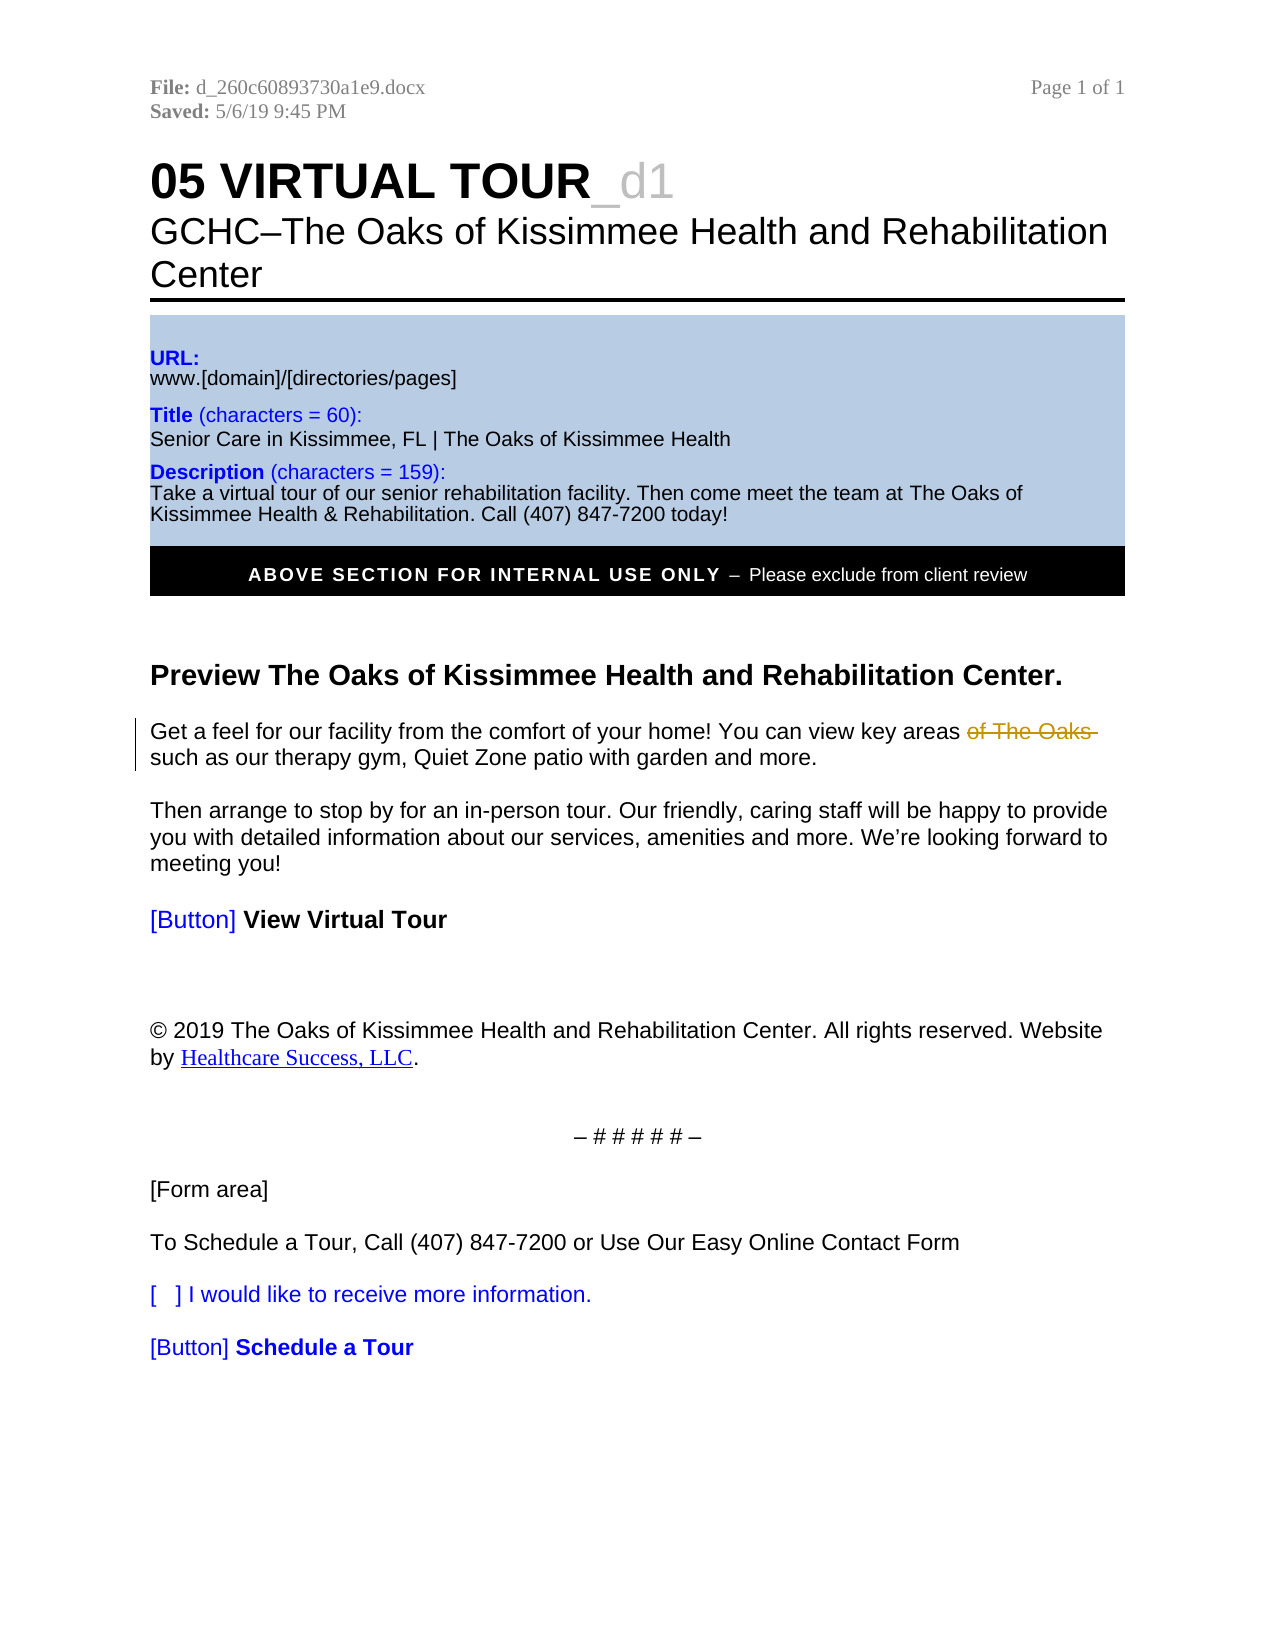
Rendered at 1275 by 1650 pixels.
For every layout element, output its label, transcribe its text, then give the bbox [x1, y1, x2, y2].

text Description (characters = 159): [150, 463, 1125, 484]
text Get a feel for our facility from the comfort of your home! You can view key areas such as our therapy gym, Quiet Zone patio with garden and more. [150, 718, 1125, 771]
text – # # # # # – [150, 1123, 1125, 1149]
text [ ] I would like to receive more information. [150, 1281, 1125, 1307]
text ABOVE SECTION FOR INTERNAL USE ONLY – Please exclude from client review [150, 547, 1125, 595]
text [Button] Schedule a Tour [150, 1334, 1125, 1360]
text Then arrange to stop by for an in-person tour. Our friendly, caring staff will be happy to provide you with detailed information about our services, amenities and more. We’re looking forward to meeting you! [150, 797, 1125, 876]
subtitle Preview The Oaks of Kissimmee Health and Rehabilitation Center. [150, 658, 1125, 692]
text Title (characters = 60): Senior Care in Kissimmee, FL | The Oaks of Kissimmee Health [150, 402, 1125, 450]
text URL: [150, 348, 1125, 369]
text GCHC–The Oaks of Kissimmee Health and Rehabilitation Center [150, 209, 1125, 298]
text 05 VIRTUAL TOUR_d1 [150, 152, 1125, 209]
text www.[domain]/[directories/pages] [150, 369, 1125, 390]
text Take a virtual tour of our senior rehabilitation facility. Then come meet the team at The Oaks of Kissimmee Health & Rehabilitation. Call (407) 847-7200 today! [150, 484, 1125, 546]
text To Schedule a Tour, Call (407) 847-7200 or Use Our Easy Online Contact Form [150, 1228, 1125, 1255]
text [Form area] [150, 1176, 1125, 1202]
text [Button] View Virtual Tour [150, 905, 1125, 934]
text © 2019 The Oaks of Kissimmee Health and Rehabilitation Center. All rights reserved. Website by Healthcare Success, LLC. [150, 1017, 1125, 1070]
